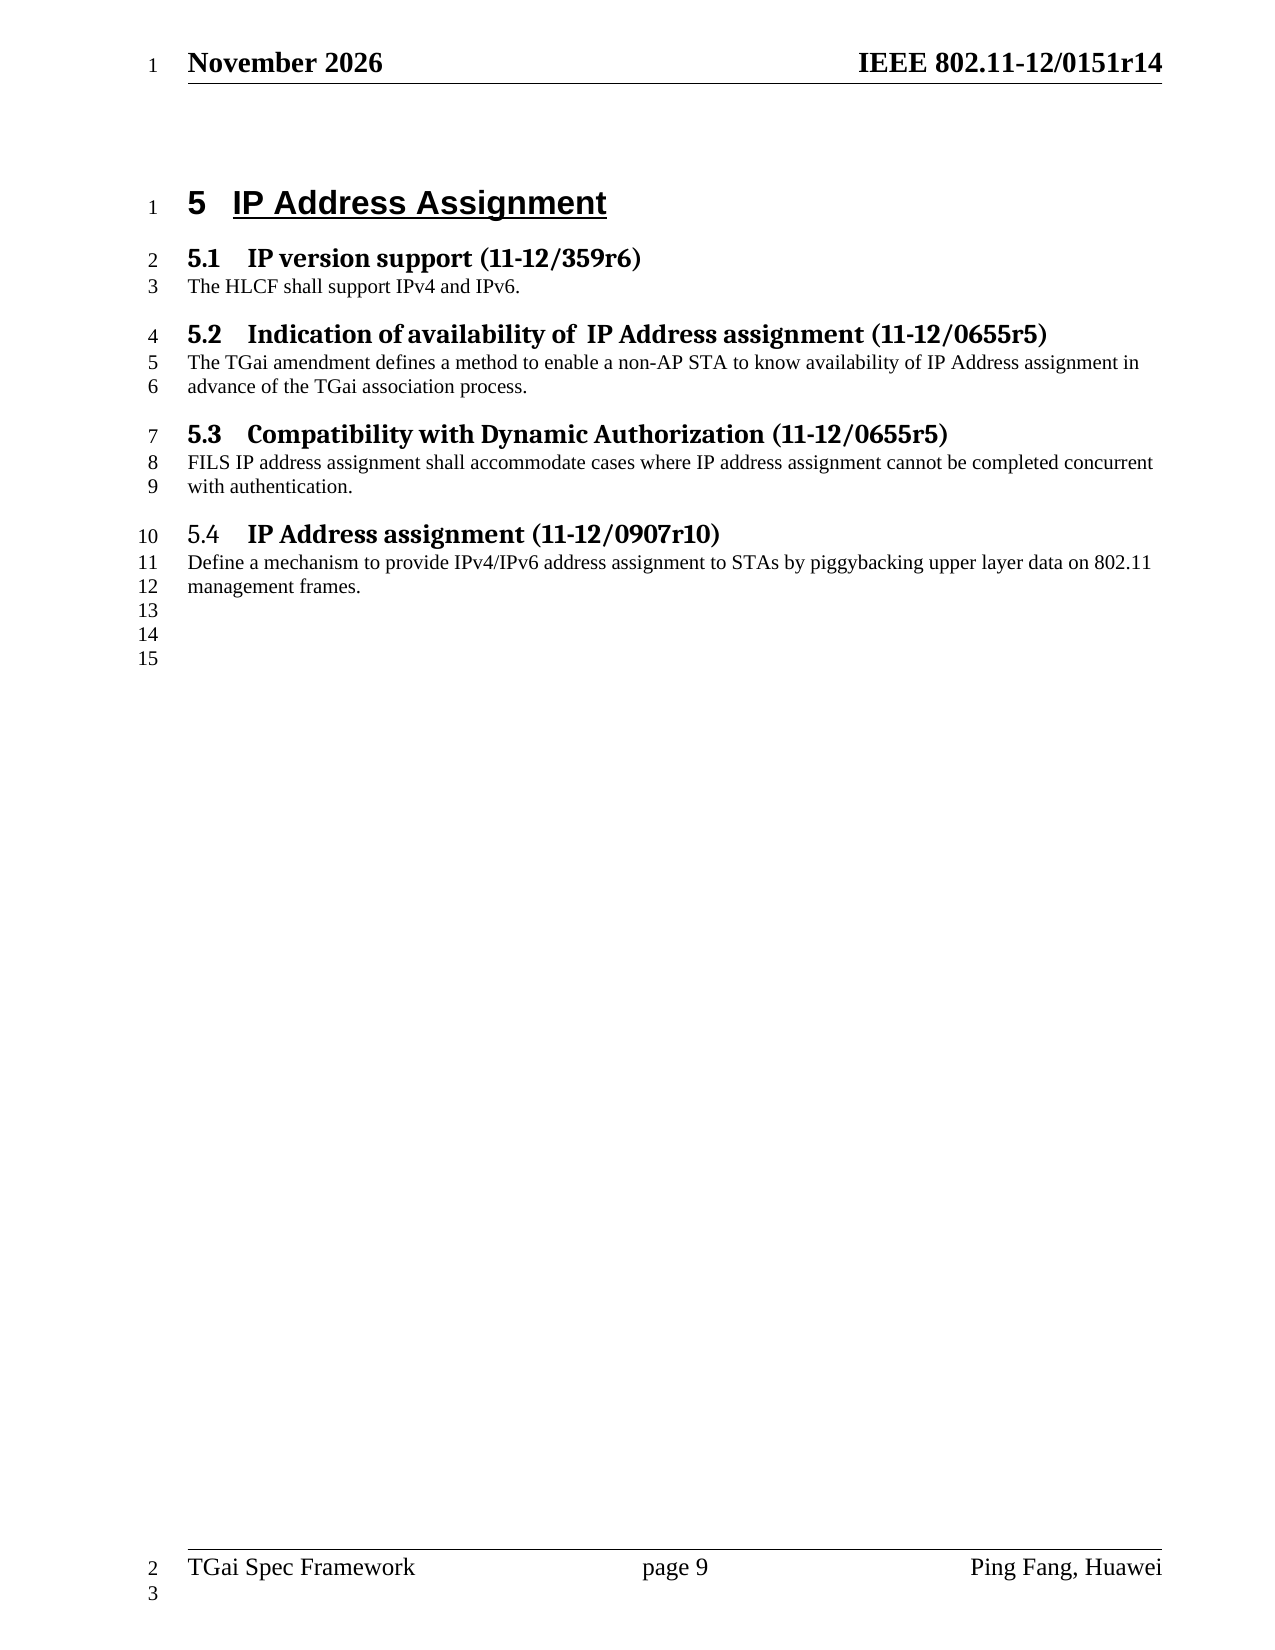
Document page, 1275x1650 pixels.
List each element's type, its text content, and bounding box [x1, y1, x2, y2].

subtitle IP Address assignment (11-12/0907r10) [187, 519, 1162, 550]
text FILS IP address assignment shall accommodate cases where IP address assignment cannot be completed concurrent with authentication. [187, 450, 1162, 498]
text The TGai amendment defines a method to enable a non-AP STA to know availability of IP Address assignment in advance of the TGai association process. [187, 350, 1162, 398]
subtitle Compatibility with Dynamic Authorization (11-12/0655r5) [187, 419, 1162, 450]
text The HLCF shall support IPv4 and IPv6. [187, 274, 1162, 298]
subtitle IP Address Assignment [187, 183, 1162, 222]
subtitle IP version support (11-12/359r6) [187, 243, 1162, 274]
text Define a mechanism to provide IPv4/IPv6 address assignment to STAs by piggybacking upper layer data on 802.11 management frames. [187, 550, 1162, 598]
subtitle Indication of availability of IP Address assignment (11-12/0655r5) [187, 319, 1162, 350]
